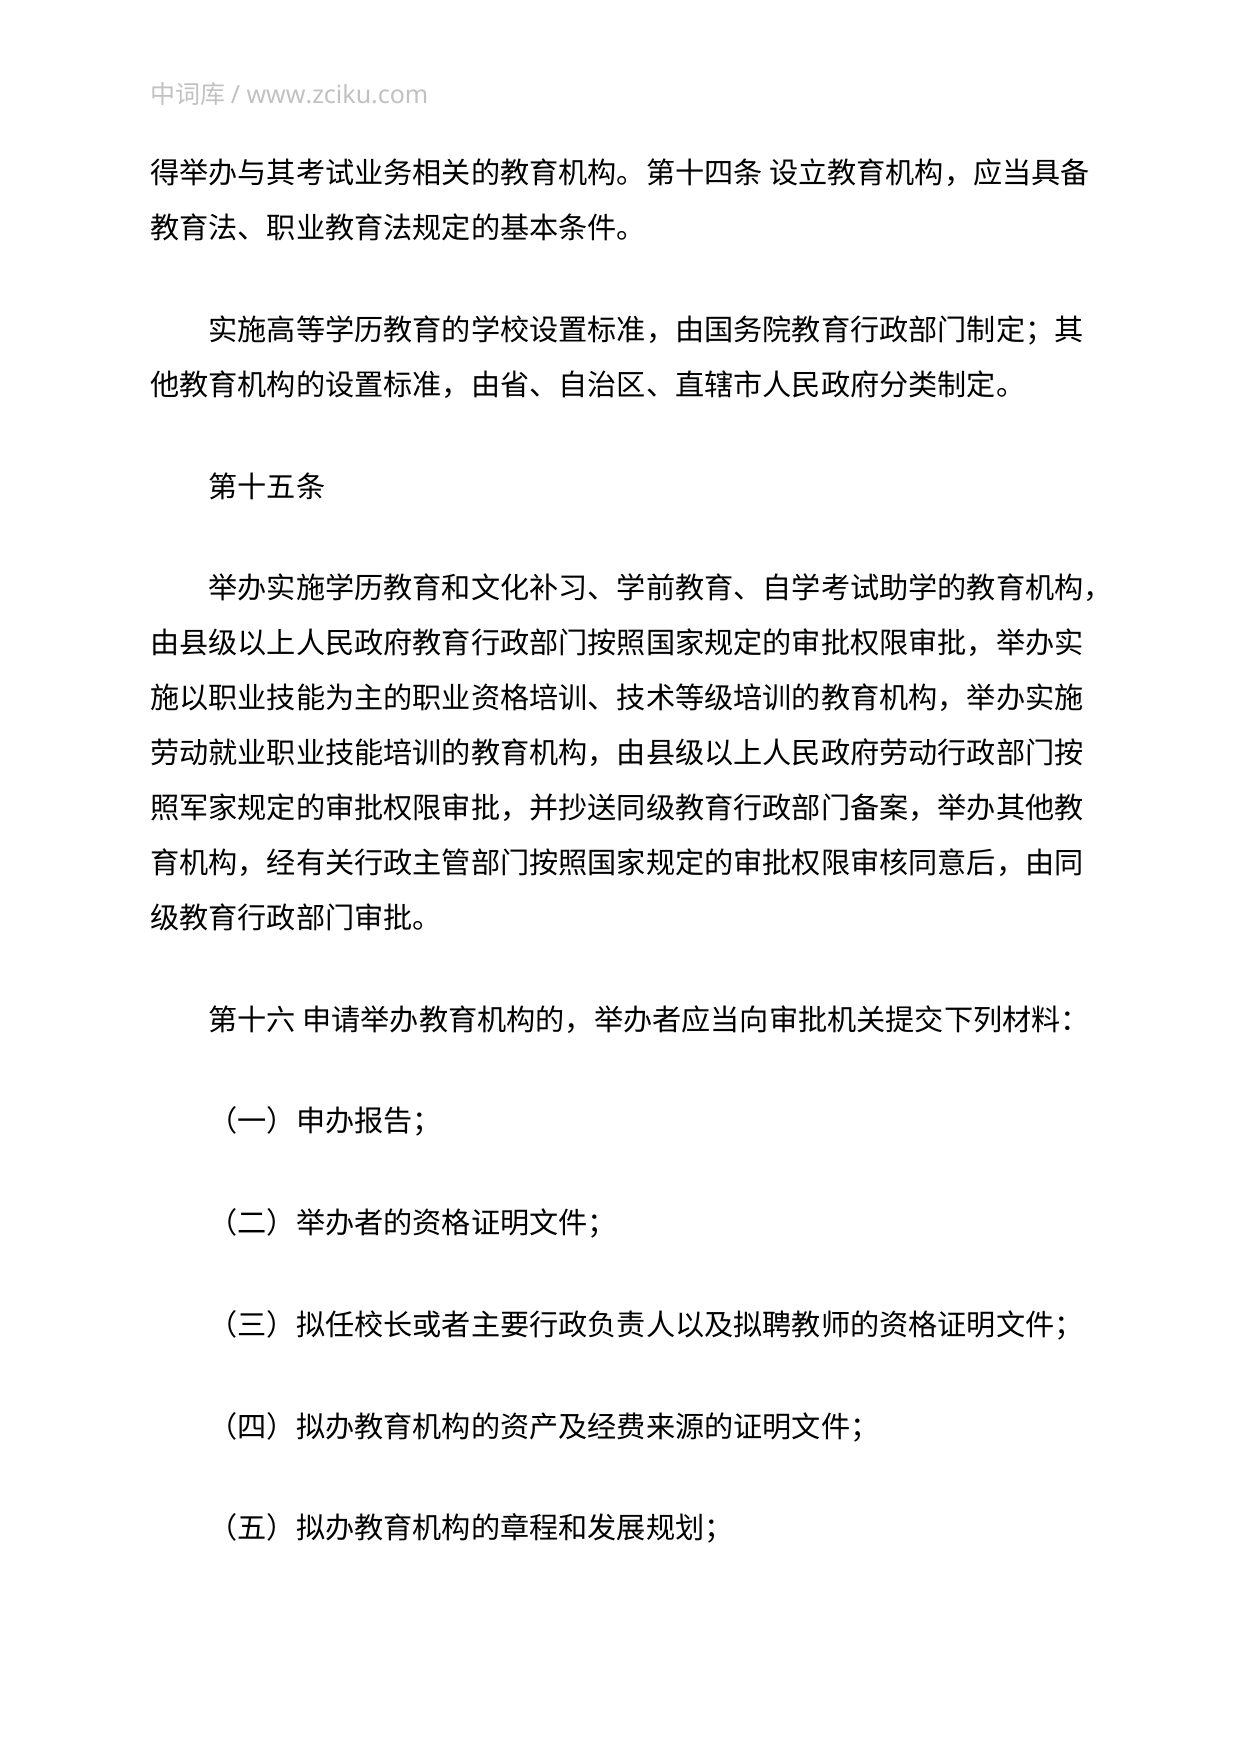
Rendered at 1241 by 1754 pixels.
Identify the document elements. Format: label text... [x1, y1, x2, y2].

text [150, 150, 1090, 247]
text （一）申办报告； [150, 1098, 1090, 1140]
text 举办实施学历教育和文化补习、学前教育、自学考试助学的教育机构，由县级以上人民政府教育行政部门按照国家规定的审批权限审批，举办实施以职业技能为主的职业资格培训、技术等级培训的教育机构，举办实施劳动就业职业技能培训的教育机构，由县级以上人民政府劳动行政部门按照军家规定的审批权限审批，并抄送同级教育行政部门备案，举办其他教育机构，经有关行政主管部门按照国家规定的审批权限审核同意后，由同级教育行政部门审批。 [150, 565, 1090, 937]
text 第十六 申请举办教育机构的，举办者应当向审批机关提交下列材料： [150, 996, 1090, 1038]
text （二）举办者的资格证明文件； [150, 1200, 1090, 1242]
text 实施高等学历教育的学校设置标准，由国务院教育行政部门制定；其他教育机构的设置标准，由省、自治区、直辖市人民政府分类制定。 [150, 307, 1090, 404]
text （五）拟办教育机构的章程和发展规划； [150, 1505, 1090, 1547]
text （四）拟办教育机构的资产及经费来源的证明文件； [150, 1403, 1090, 1446]
text 第十五条 [150, 463, 1090, 506]
text （三）拟任校长或者主要行政负责人以及拟聘教师的资格证明文件； [150, 1302, 1090, 1344]
